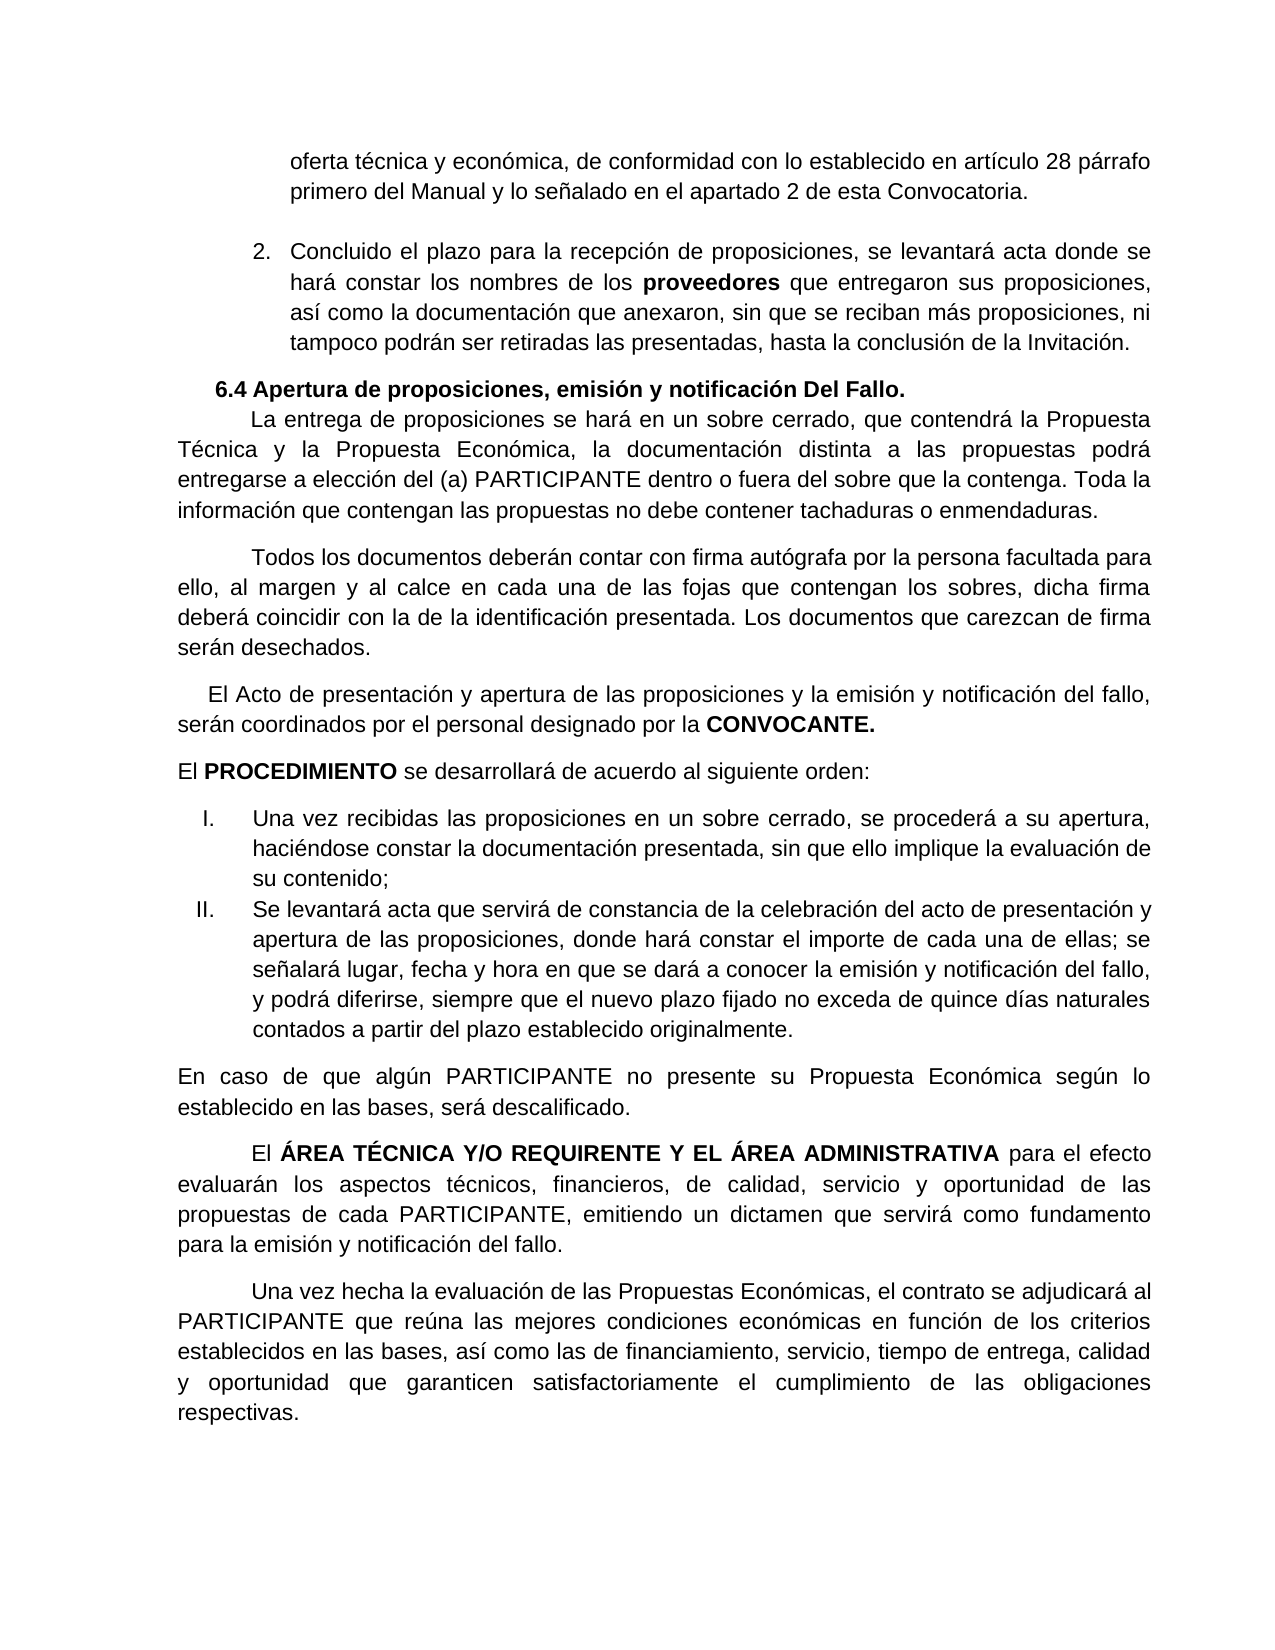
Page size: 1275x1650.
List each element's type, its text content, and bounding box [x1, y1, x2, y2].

text En caso de que algún PARTICIPANTE no presente su Propuesta Económica según lo establecido en las bases, será descalificado. [177, 1063, 1152, 1120]
list Se levantará acta que servirá de constancia de la celebración del acto de presentación y apertura de las proposiciones, donde hará constar el importe de cada una de ellas; se señalará lugar, fecha y hora en que se dará a conocer la emisión y notificación del fallo, y podrá diferirse, siempre que el nuevo plazo fijado no exceda de quince días naturales contados a partir del plazo establecido originalmente. [215, 896, 1152, 1043]
text La entrega de proposiciones se hará en un sobre cerrado, que contendrá la Propuesta Técnica y la Propuesta Económica, la documentación distinta a las propuestas podrá entregarse a elección del (a) PARTICIPANTE dentro o fuera del sobre que la contenga. Toda la información que contengan las propuestas no debe contener tachaduras o enmendaduras. [177, 406, 1152, 523]
subtitle Apertura de proposiciones, emisión y notificación Del Fallo. [215, 376, 1152, 402]
list Concluido el plazo para la recepción de proposiciones, se levantará acta donde se hará constar los nombres de los proveedores que entregaron sus proposiciones, así como la documentación que anexaron, sin que se reciban más proposiciones, ni tampoco podrán ser retiradas las presentadas, hasta la conclusión de la Invitación. [252, 238, 1152, 355]
text El PROCEDIMIENTO se desarrollará de acuerdo al siguiente orden: [177, 758, 1152, 784]
text El Acto de presentación y apertura de las proposiciones y la emisión y notificación del fallo, serán coordinados por el personal designado por la CONVOCANTE. [177, 681, 1152, 737]
list Una vez recibidas las proposiciones en un sobre cerrado, se procederá a su apertura, haciéndose constar la documentación presentada, sin que ello implique la evaluación de su contenido; [215, 805, 1152, 892]
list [252, 148, 1152, 204]
text Una vez hecha la evaluación de las Propuestas Económicas, el contrato se adjudicará al PARTICIPANTE que reúna las mejores condiciones económicas en función de los criterios establecidos en las bases, así como las de financiamiento, servicio, tiempo de entrega, calidad y oportunidad que garanticen satisfactoriamente el cumplimiento de las obligaciones respectivas. [177, 1278, 1152, 1425]
text Todos los documentos deberán contar con firma autógrafa por la persona facultada para ello, al margen y al calce en cada una de las fojas que contengan los sobres, dicha firma deberá coincidir con la de la identificación presentada. Los documentos que carezcan de firma serán desechados. [177, 543, 1152, 660]
text El ÁREA TÉCNICA Y/O REQUIRENTE Y EL ÁREA ADMINISTRATIVA para el efecto evaluarán los aspectos técnicos, financieros, de calidad, servicio y oportunidad de las propuestas de cada PARTICIPANTE, emitiendo un dictamen que servirá como fundamento para la emisión y notificación del fallo. [177, 1140, 1152, 1257]
